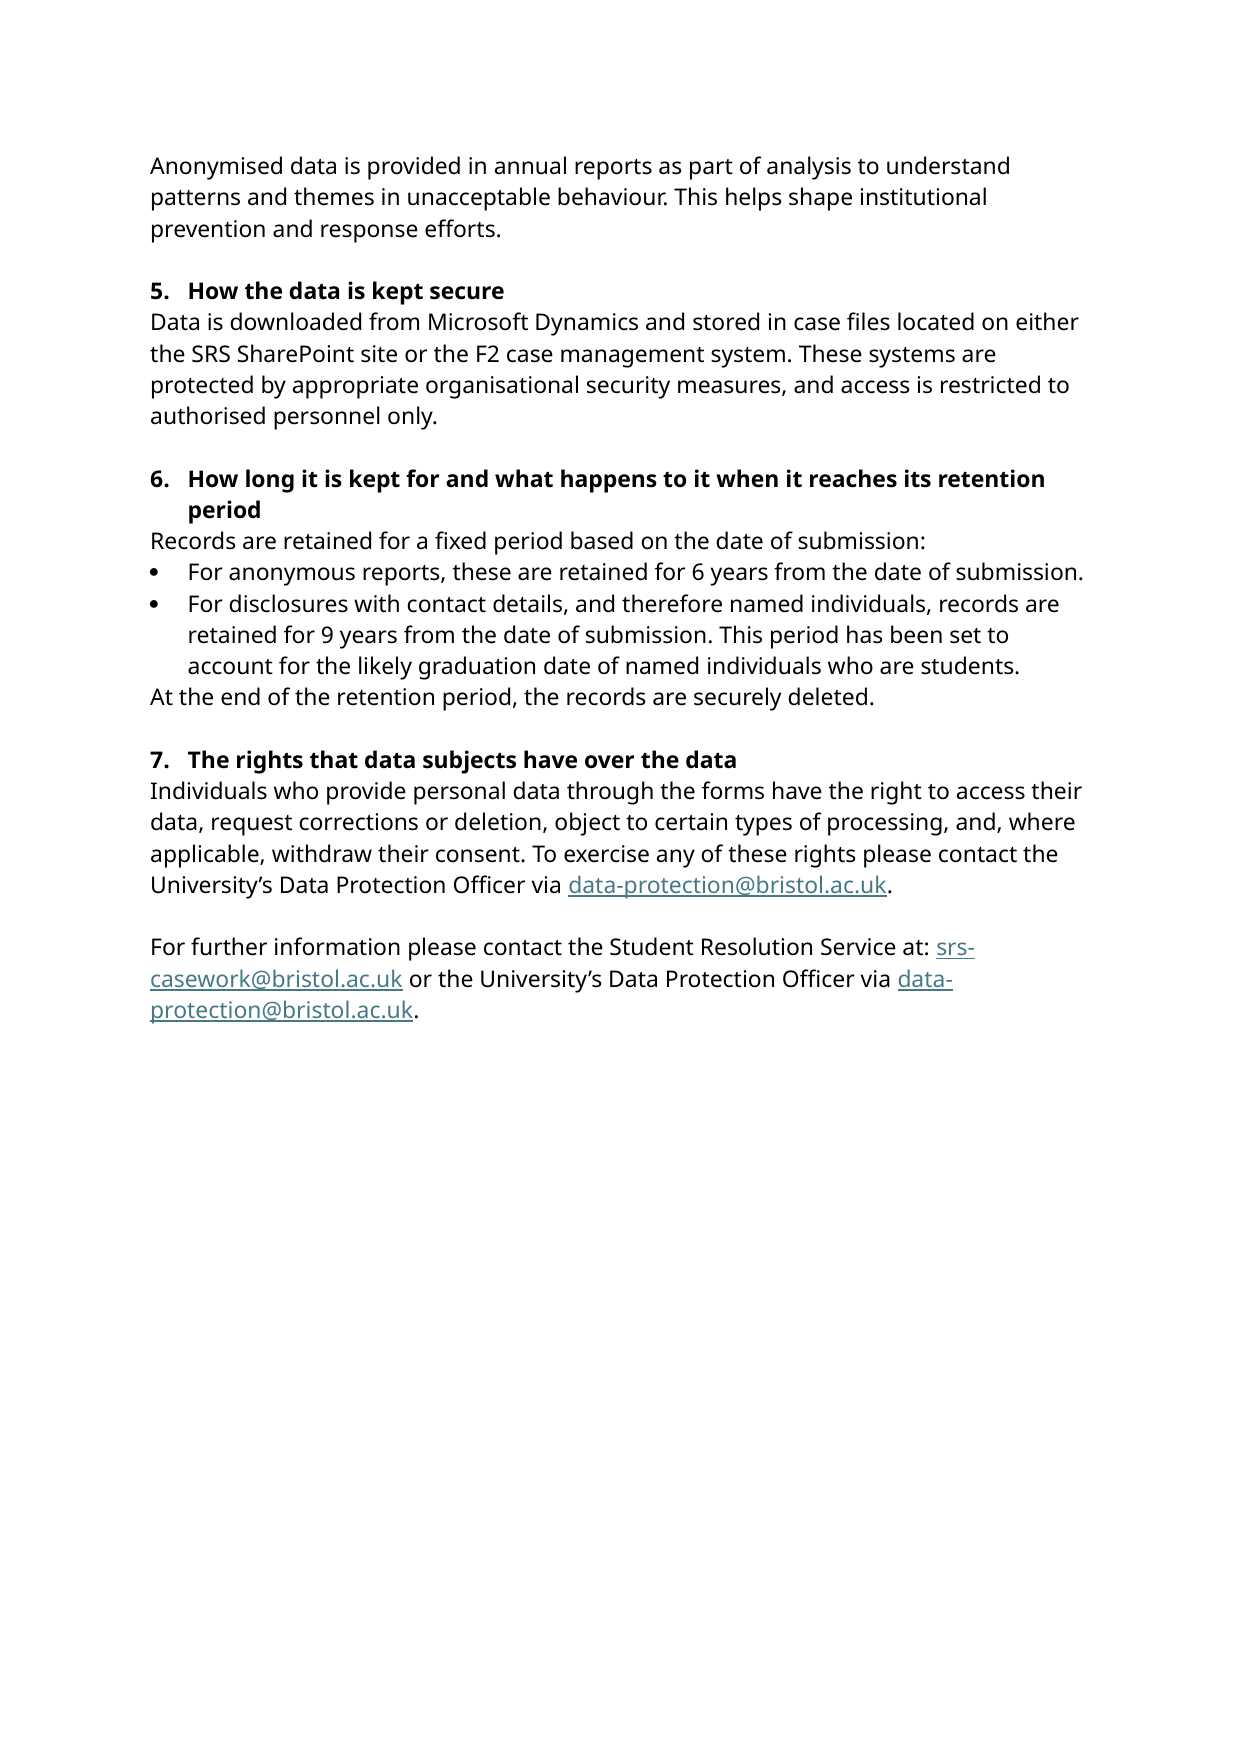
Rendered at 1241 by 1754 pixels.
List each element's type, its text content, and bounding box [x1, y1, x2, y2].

list The rights that data subjects have over the data [150, 744, 1090, 775]
list For anonymous reports, these are retained for 6 years from the date of submission. [150, 556, 1090, 587]
text Anonymised data is provided in annual reports as part of analysis to understand patterns and themes in unacceptable behaviour. This helps shape institutional prevention and response efforts. [150, 150, 1090, 244]
text Data is downloaded from Microsoft Dynamics and stored in case files located on either the SRS SharePoint site or the F2 case management system. These systems are protected by appropriate organisational security measures, and access is restricted to authorised personnel only. [150, 306, 1090, 431]
list For disclosures with contact details, and therefore named individuals, records are retained for 9 years from the date of submission. This period has been set to account for the likely graduation date of named individuals who are students. [150, 587, 1090, 681]
text At the end of the retention period, the records are securely deleted. [150, 681, 1090, 712]
list How long it is kept for and what happens to it when it reaches its retention period [150, 462, 1090, 525]
list How the data is kept secure [150, 275, 1090, 306]
text Individuals who provide personal data through the forms have the right to access their data, request corrections or deletion, object to certain types of processing, and, where applicable, withdraw their consent. To exercise any of these rights please contact the University’s Data Protection Officer via data-protection@bristol.ac.uk. [150, 775, 1090, 900]
text For further information please contact the Student Resolution Service at: srs-casework@bristol.ac.uk or the University’s Data Protection Officer via data-protection@bristol.ac.uk. [150, 931, 1090, 1025]
text Records are retained for a fixed period based on the date of submission: [150, 525, 1090, 556]
